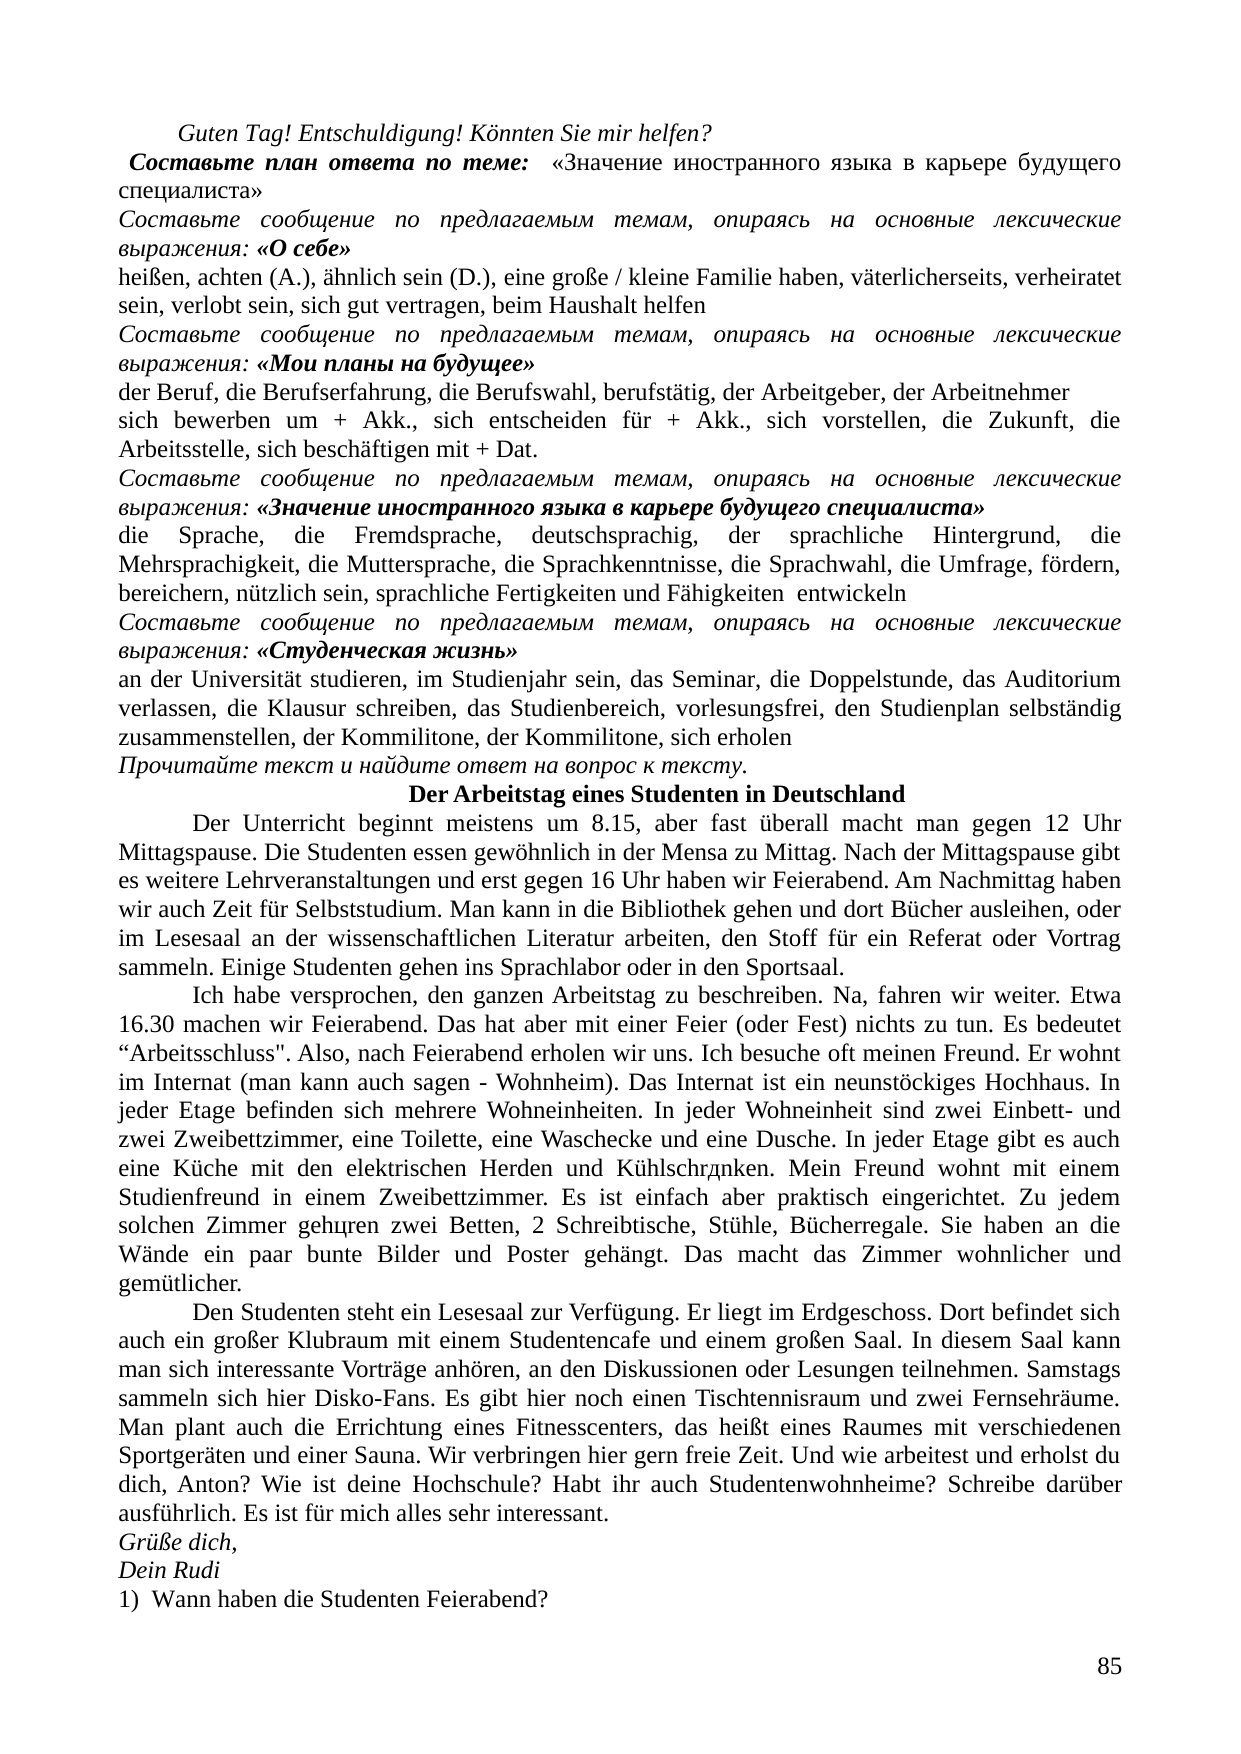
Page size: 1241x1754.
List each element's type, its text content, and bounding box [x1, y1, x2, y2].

text Составьте сообщение по предлагаемым темам, опираясь на основные лексические выражения: «Значение иностранного языка в карьере будущего специалиста» [118, 463, 1122, 521]
text Составьте сообщение по предлагаемым темам, опираясь на основные лексические выражения: «Мои планы на будущее» [118, 319, 1122, 377]
subtitle die Sprache, die Fremdsprache, deutschsprachig, der sprachliche Hintergrund, die Mehrsprachigkeit, die Muttersprache, die Sprachkenntnisse, die Sprachwahl, die Umfrage, fördern, bereichern, nützlich sein, sprachliche Fertigkeiten und Fähigkeiten entwickeln [118, 521, 1122, 607]
text Dein Rudi [118, 1556, 1122, 1584]
text Составьте сообщение по предлагаемым темам, опираясь на основные лексические выражения: «Студенческая жизнь» [118, 607, 1122, 664]
text 1) Wann haben die Studenten Feierabend? [118, 1584, 1122, 1613]
text Den Studenten steht ein Lesesaal zur Verfügung. Er liegt im Erdgeschoss. Dort befindet sich auch ein großer Klubraum mit einem Studentencafe und einem großen Saal. In diesem Saal kann man sich interessante Vorträge anhören, an den Diskussionen oder Lesungen teilnehmen. Samstags sammeln sich hier Disko-Fans. Es gibt hier noch einen Tischtennisraum und zwei Fernsehräume. Man plant auch die Errichtung eines Fitnesscenters, das heißt eines Raumes mit verschiedenen Sportgeräten und einer Sauna. Wir verbringen hier gern freie Zeit. Und wie arbeitest und erholst du dich, Anton? Wie ist deine Hochschule? Habt ihr auch Studentenwohnheime? Schreibe darüber ausführlich. Es ist für mich alles sehr interessant. [118, 1297, 1122, 1527]
text an der Universität studieren, im Studienjahr sein, das Seminar, die Doppelstunde, das Auditorium verlassen, die Klausur schreiben, das Studienbereich, vorlesungsfrei, den Studienplan selbständig zusammenstellen, der Kommilitone, der Kommilitone, sich erholen [118, 664, 1122, 751]
text Grüße dich, [118, 1527, 1122, 1556]
text heißen, achten (A.), ähnlich sein (D.), eine große / kleine Familie haben, väterlicherseits, verheiratet sein, verlobt sein, sich gut vertragen, beim Haushalt helfen [118, 262, 1122, 319]
text Прочитайте текст и найдите ответ на вопрос к тексту. [118, 751, 1122, 779]
text sich bewerben um + Akk., sich entscheiden für + Akk., sich vorstellen, die Zukunft, die Arbeitsstelle, sich beschäftigen mit + Dat. [118, 406, 1122, 463]
text Составьте сообщение по предлагаемым темам, опираясь на основные лексические выражения: «О себе» [118, 204, 1122, 262]
text Guten Tag! Entschuldigung! Könnten Sie mir helfen? [118, 118, 1122, 147]
text Ich habe versprochen, den ganzen Arbeitstag zu beschreiben. Na, fahren wir weiter. Etwa 16.30 machen wir Feierabend. Das hat aber mit einer Feier (oder Fest) nichts zu tun. Es bedeutet “Arbeitsschluss". Also, nach Feierabend erholen wir uns. Ich besuche oft meinen Freund. Er wohnt im Internat (man kann auch sagen - Wohnheim). Das Internat ist ein neunstöckiges Hochhaus. In jeder Etage befinden sich mehrere Wohneinheiten. In jeder Wohneinheit sind zwei Einbett- und zwei Zweibettzimmer, eine Toilette, eine Waschecke und eine Dusche. In jeder Etage gibt es auch eine Küche mit den elektrischen Herden und Kühlschrдnken. Mein Freund wohnt mit einem Studienfreund in einem Zweibettzimmer. Es ist einfach aber praktisch eingerichtet. Zu jedem solchen Zimmer gehцren zwei Betten, 2 Schreibtische, Stühle, Bücherregale. Sie haben an die Wände ein paar bunte Bilder und Poster gehängt. Das macht das Zimmer wohnlicher und gemütlicher. [118, 981, 1122, 1297]
text Der Arbeitstag eines Studenten in Deutschland [118, 779, 1122, 808]
text der Beruf, die Berufserfahrung, die Berufswahl, berufstätig, der Arbeitgeber, der Arbeitnehmer [118, 377, 1122, 406]
text Der Unterricht beginnt meistens um 8.15, aber fast überall macht man gegen 12 Uhr Mittagspause. Die Studenten essen gewöhnlich in der Mensa zu Mittag. Nach der Mittagspause gibt es weitere Lehrveranstaltungen und erst gegen 16 Uhr haben wir Feierabend. Am Nachmittag haben wir auch Zeit für Selbststudium. Man kann in die Bibliothek gehen und dort Bücher ausleihen, oder im Lesesaal an der wissenschaftlichen Literatur arbeiten, den Stoff für ein Referat oder Vortrag sammeln. Einige Studenten gehen ins Sprachlabor oder in den Sportsaal. [118, 808, 1122, 981]
text Составьте план ответа по теме: «Значение иностранного языка в карьере будущего специалиста» [118, 147, 1122, 204]
